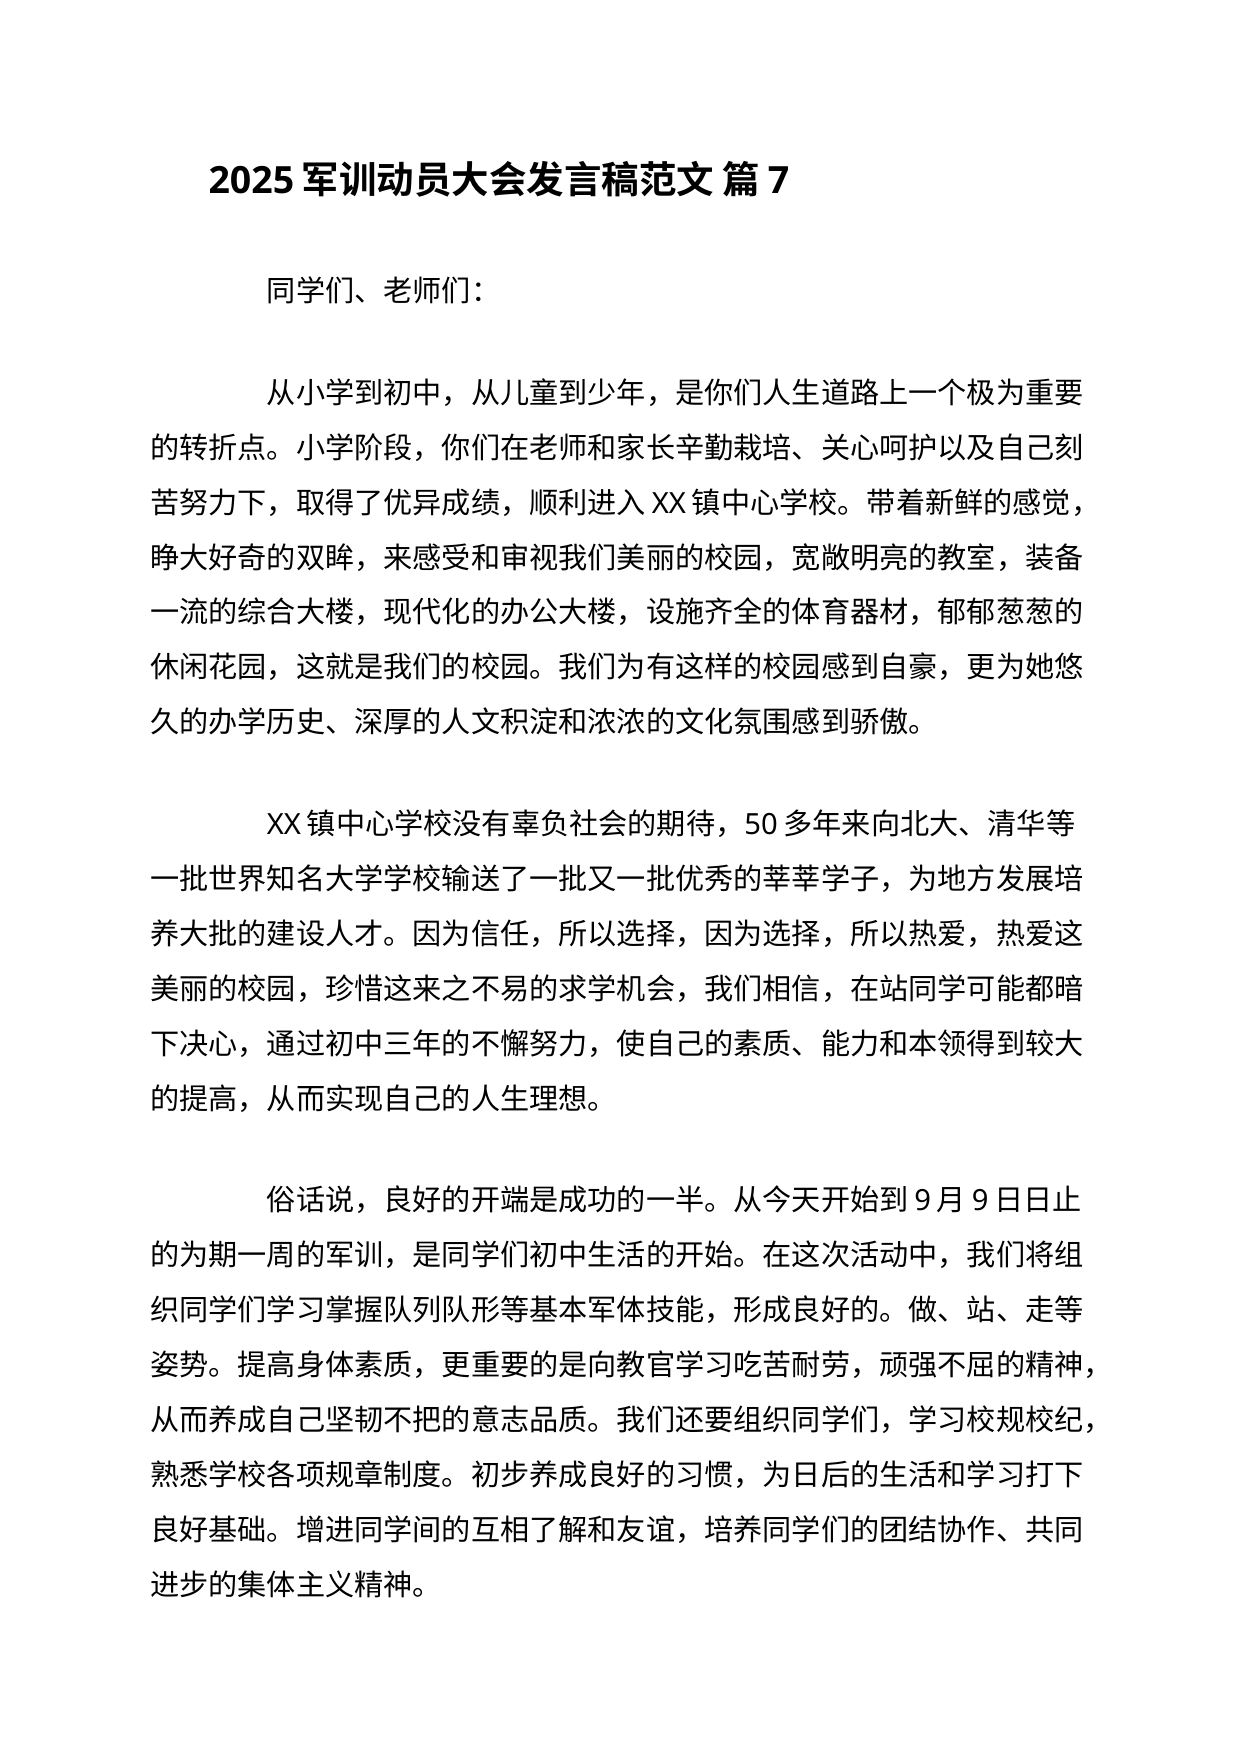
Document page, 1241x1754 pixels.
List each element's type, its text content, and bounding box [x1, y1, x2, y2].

text 从小学到初中，从儿童到少年，是你们人生道路上一个极为重要的转折点。小学阶段，你们在老师和家长辛勤栽培、关心呵护以及自己刻苦努力下，取得了优异成绩，顺利进入XX镇中心学校。带着新鲜的感觉，睁大好奇的双眸，来感受和审视我们美丽的校园，宽敞明亮的教室，装备一流的综合大楼，现代化的办公大楼，设施齐全的体育器材，郁郁葱葱的休闲花园，这就是我们的校园。我们为有这样的校园感到自豪，更为她悠久的办学历史、深厚的人文积淀和浓浓的文化氛围感到骄傲。 [150, 369, 1090, 741]
text XX镇中心学校没有辜负社会的期待，50多年来向北大、清华等一批世界知名大学学校输送了一批又一批优秀的莘莘学子，为地方发展培养大批的建设人才。因为信任，所以选择，因为选择，所以热爱，热爱这美丽的校园，珍惜这来之不易的求学机会，我们相信，在站同学可能都暗下决心，通过初中三年的不懈努力，使自己的素质、能力和本领得到较大的提高，从而实现自己的人生理想。 [150, 801, 1090, 1117]
text 同学们、老师们： [150, 268, 1090, 310]
text 2025军训动员大会发言稿范文 篇7 [150, 150, 1090, 204]
text 俗话说，良好的开端是成功的一半。从今天开始到9月9日日止的为期一周的军训，是同学们初中生活的开始。在这次活动中，我们将组织同学们学习掌握队列队形等基本军体技能，形成良好的。做、站、走等姿势。提高身体素质，更重要的是向教官学习吃苦耐劳，顽强不屈的精神，从而养成自己坚韧不把的意志品质。我们还要组织同学们，学习校规校纪，熟悉学校各项规章制度。初步养成良好的习惯，为日后的生活和学习打下良好基础。增进同学间的互相了解和友谊，培养同学们的团结协作、共同进步的集体主义精神。 [150, 1177, 1090, 1604]
